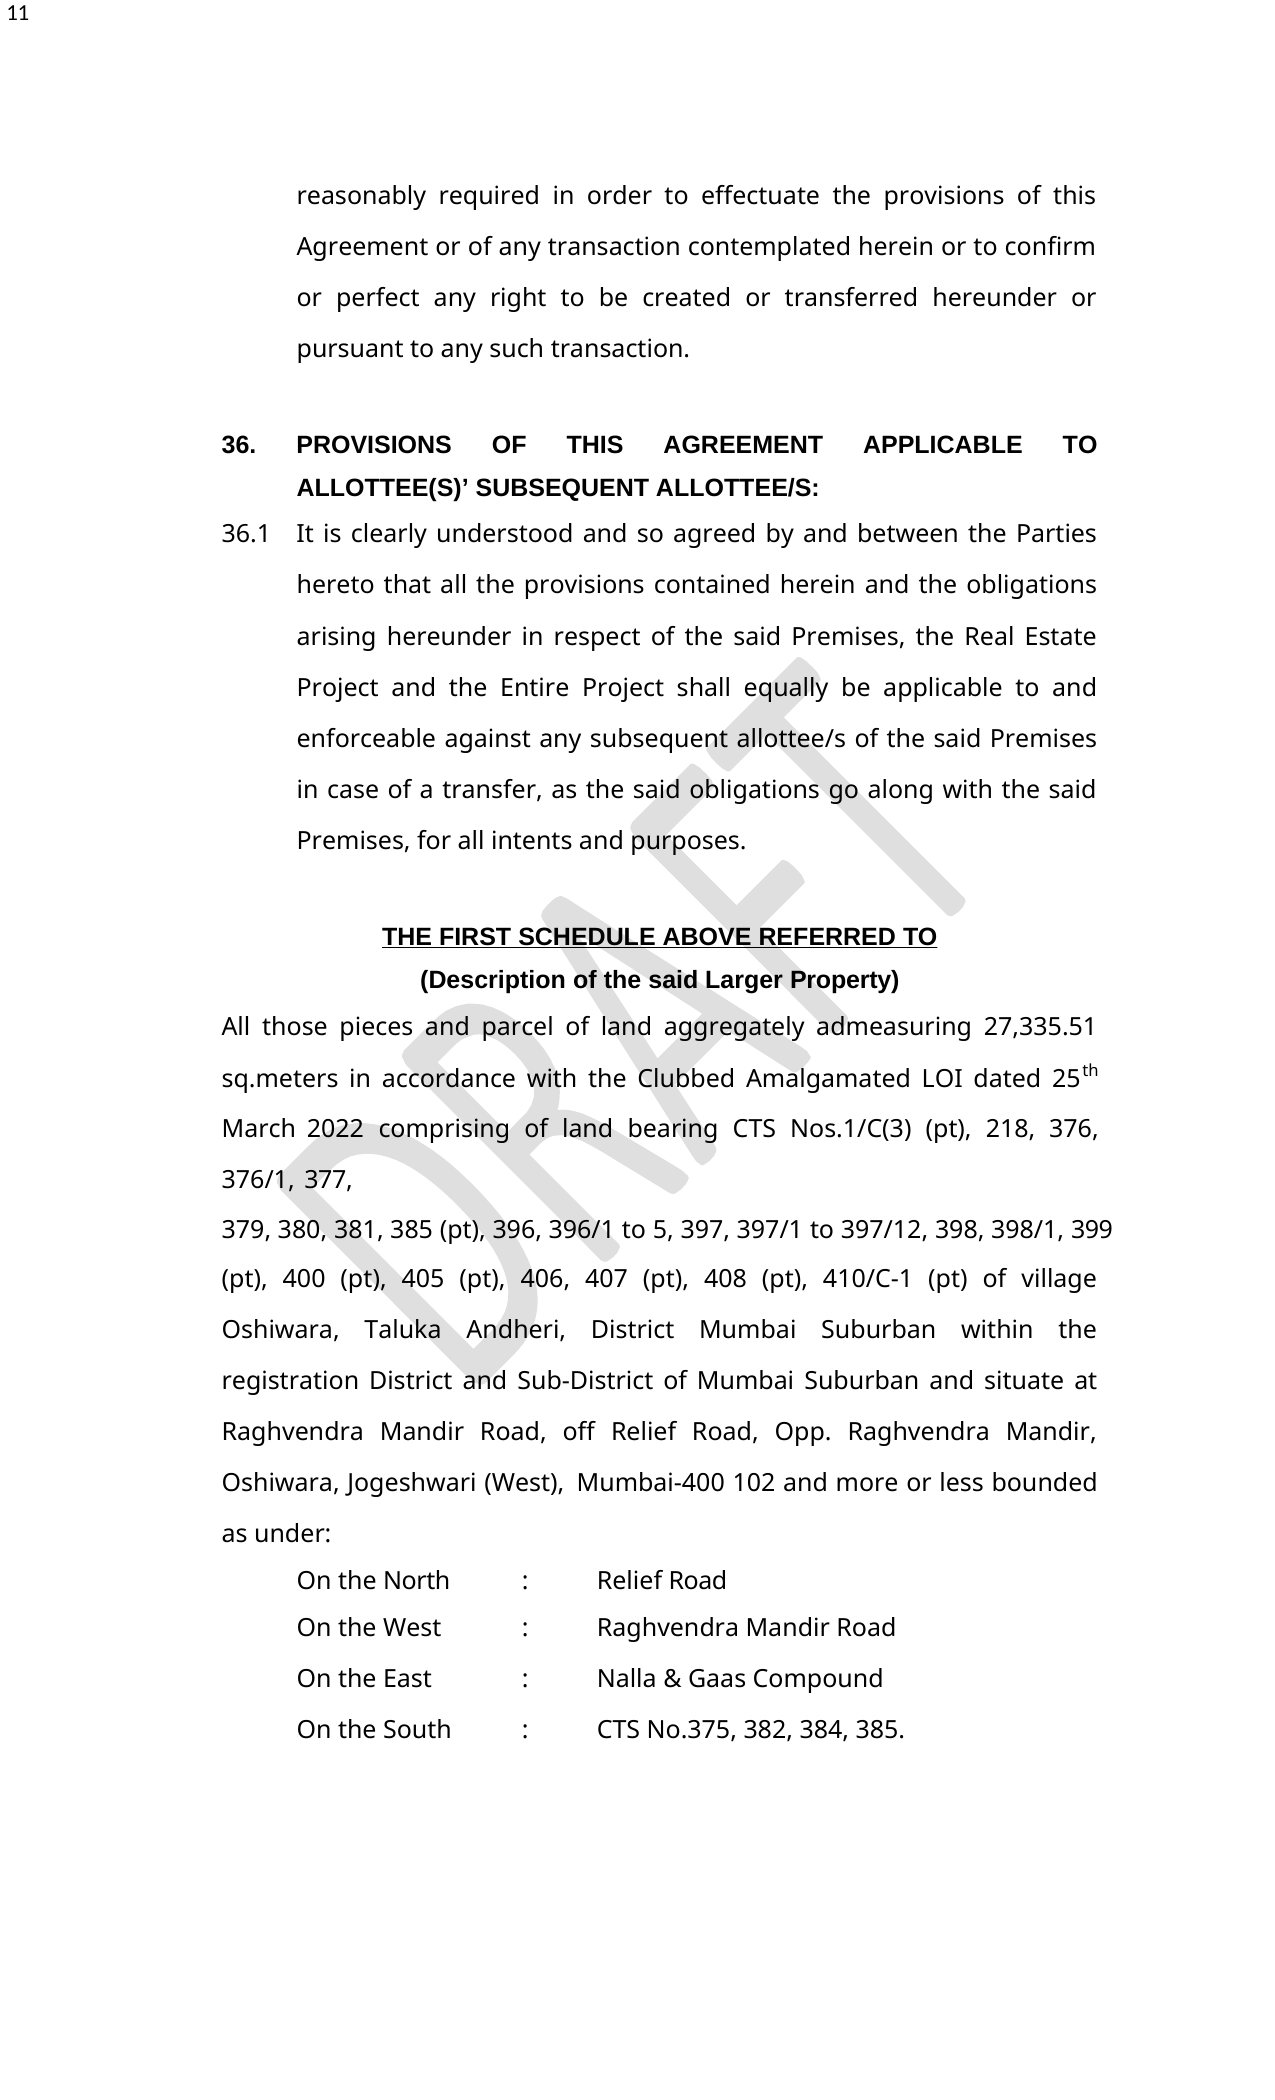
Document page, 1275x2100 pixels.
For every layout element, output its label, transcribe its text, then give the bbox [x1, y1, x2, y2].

subtitle PROVISIONS OF THIS AGREEMENT APPLICABLE TO ALLOTTEE(S)’ SUBSEQUENT ALLOTTEE/S: [221, 430, 1098, 502]
text On the North : Relief Road [296, 1567, 1131, 1596]
text 379, 380, 381, 385 (pt), 396, 396/1 to 5, 397, 397/1 to 397/12, 398, 398/1, 399 [221, 1212, 1131, 1246]
subtitle (Description of the said Larger Property) [253, 965, 1066, 994]
text reasonably required in order to effectuate the provisions of this Agreement or of any transaction contemplated herein or to confirm or perfect any right to be created or transferred hereunder or pursuant to any such transaction. [296, 177, 1098, 364]
text On the West : Raghvendra Mandir Road On the East : Nalla & Gaas Compound On the South : CTS No.375, 382, 384, 385. [296, 1610, 908, 1746]
text All those pieces and parcel of land aggregately admeasuring 27,335.51 sq.meters in accordance with the Clubbed Amalgamated LOI dated 25th March 2022 comprising of land bearing CTS Nos.1/C(3) (pt), 218, 376, 376/1, 377, [221, 1008, 1098, 1196]
subtitle THE FIRST SCHEDULE ABOVE REFERRED TO [253, 922, 1066, 951]
list It is clearly understood and so agreed by and between the Parties hereto that all the provisions contained herein and the obligations arising hereunder in respect of the said Premises, the Real Estate Project and the Entire Project shall equally be applicable to and enforceable against any subsequent allottee/s of the said Premises in case of a transfer, as the said obligations go along with the said Premises, for all intents and purposes. [221, 516, 1098, 856]
text (pt), 400 (pt), 405 (pt), 406, 407 (pt), 408 (pt), 410/C-1 (pt) of village Oshiwara, Taluka Andheri, District Mumbai Suburban within the registration District and Sub-District of Mumbai Suburban and situate at Raghvendra Mandir Road, off Relief Road, Opp. Raghvendra Mandir, Oshiwara, Jogeshwari (West), Mumbai-400 102 and more or less bounded as under: [221, 1261, 1098, 1550]
